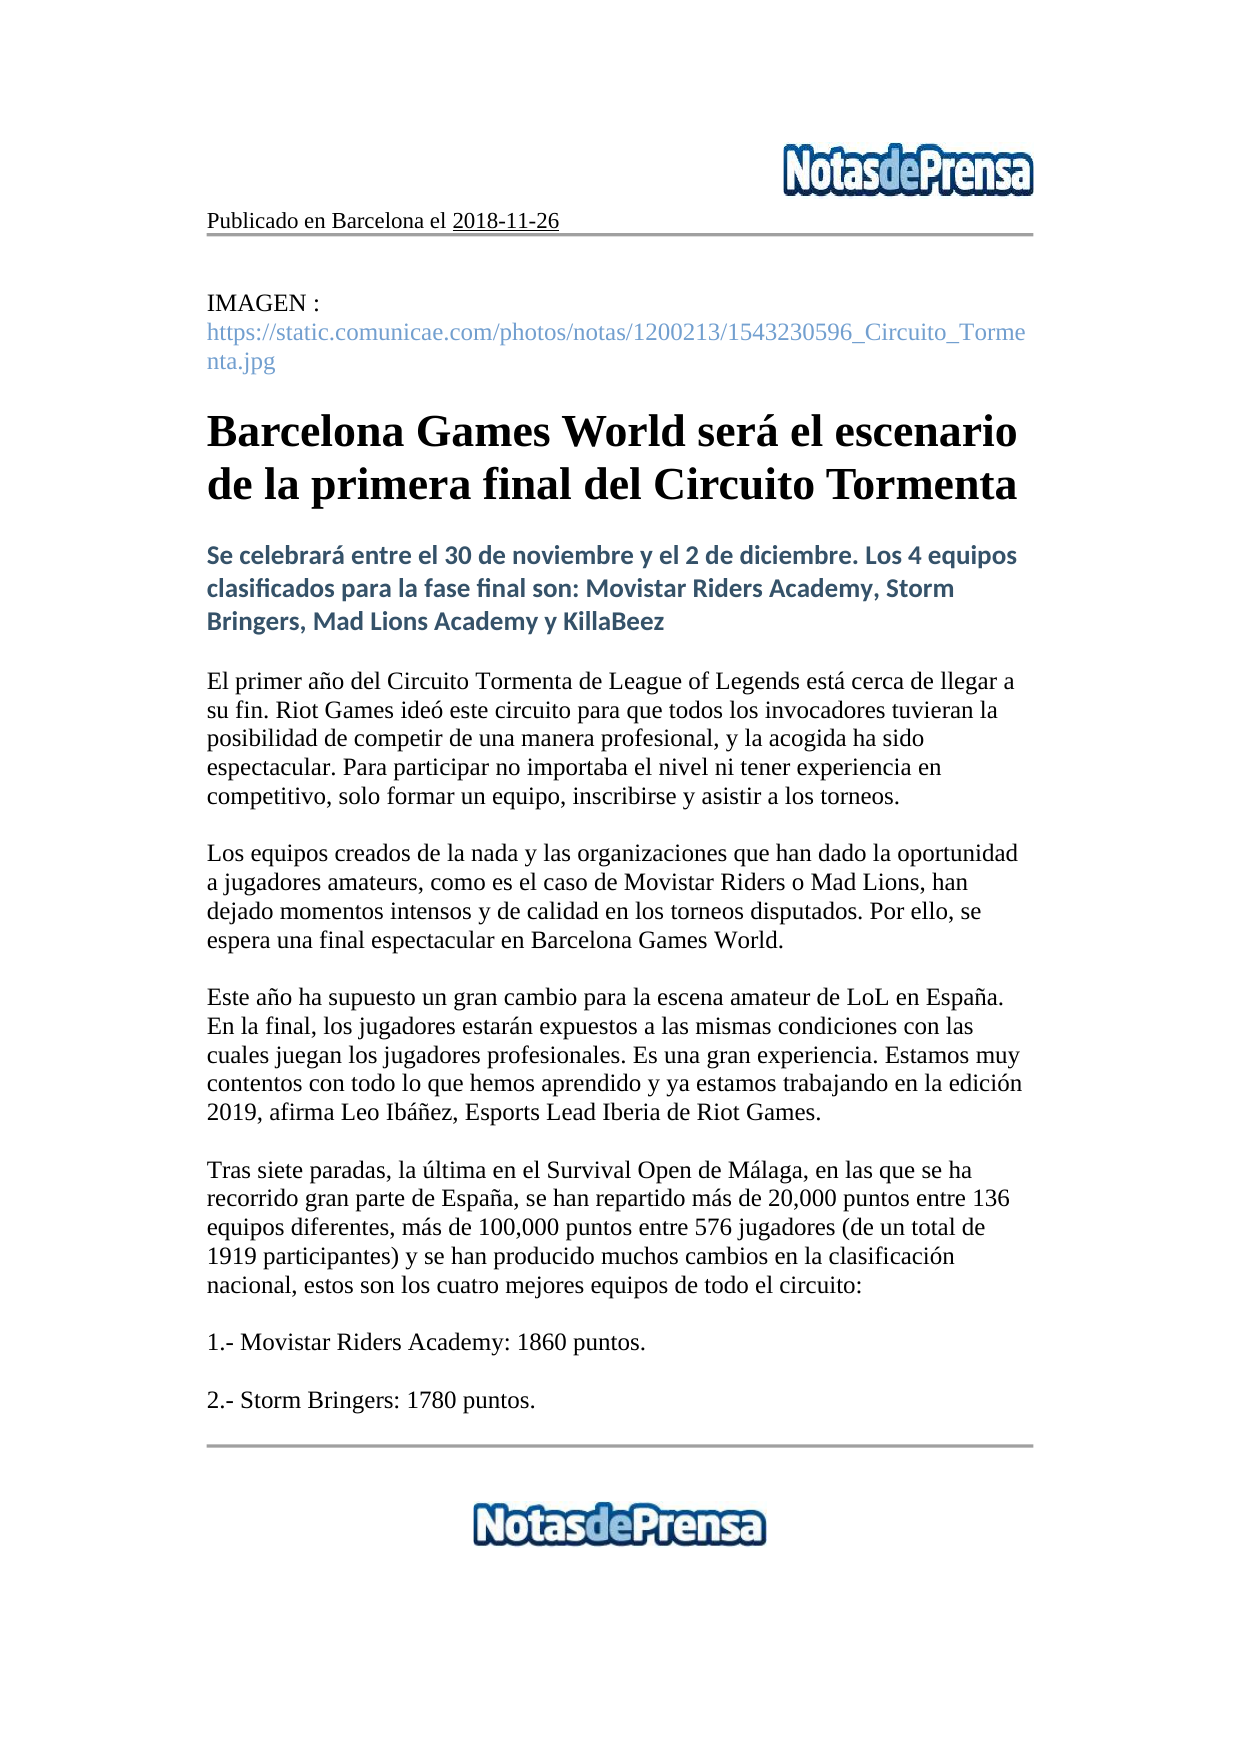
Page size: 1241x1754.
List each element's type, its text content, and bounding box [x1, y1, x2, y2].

subtitle Barcelona Games World será el escenario de la primera final del Circuito Tormenta [207, 404, 1033, 509]
text IMAGEN : https://static.comunicae.com/photos/notas/1200213/1543230596_Circuito_Tormenta.jpg [207, 288, 1033, 374]
picture [783, 142, 1034, 199]
subtitle Se celebrará entre el 30 de noviembre y el 2 de diciembre. Los 4 equipos clasificados para la fase final son: Movistar Riders Academy, Storm Bringers, Mad Lions Academy y KillaBeez [207, 538, 1033, 637]
picture [473, 1501, 767, 1548]
